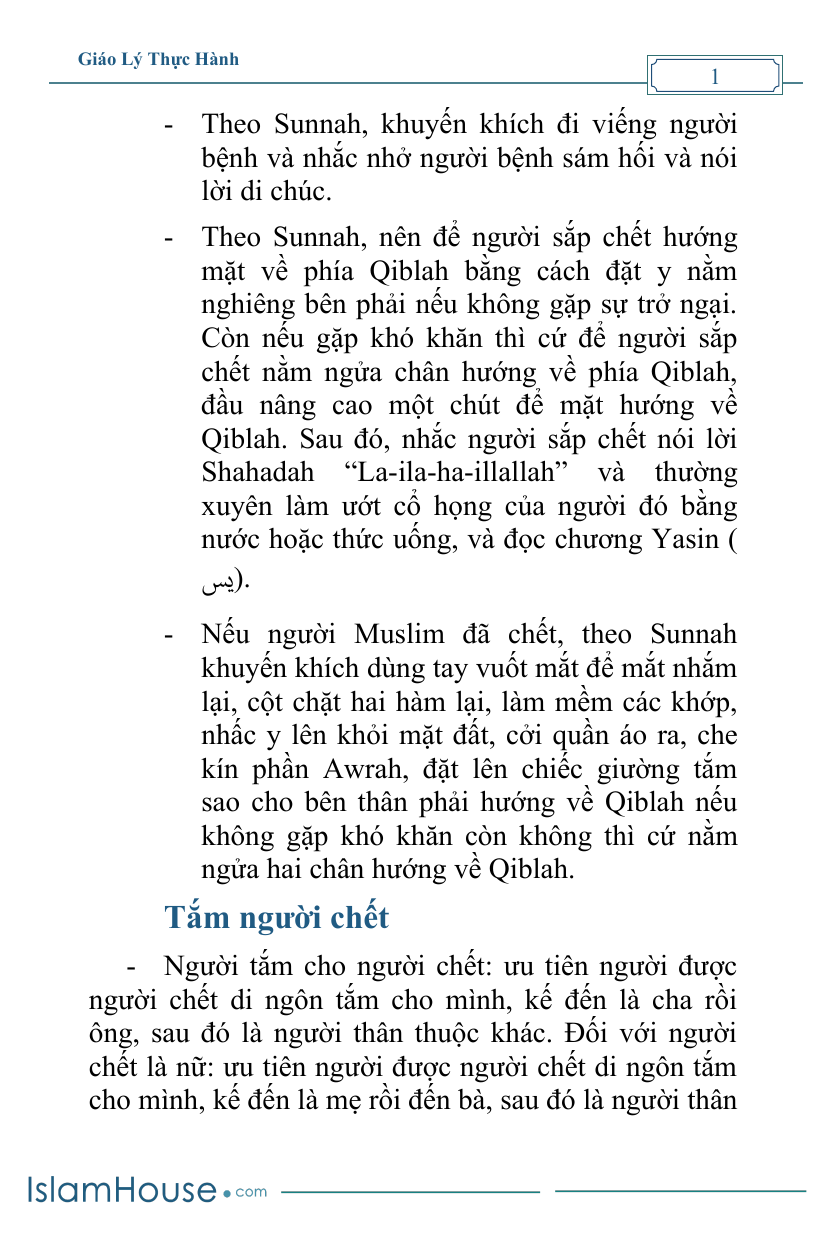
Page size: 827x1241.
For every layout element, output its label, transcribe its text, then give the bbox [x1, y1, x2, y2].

picture [20, 1171, 541, 1209]
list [89, 948, 738, 1116]
list Nếu người Muslim đã chết, theo Sunnah khuyến khích dùng tay vuốt mắt để mắt nhắm lại, cột chặt hai hàm lại, làm mềm các khớp, nhấc y lên khỏi mặt đất, cởi quần áo ra, che kín phần Awrah, đặt lên chiếc giường tắm sao cho bên thân phải hướng về Qiblah nếu không gặp khó khăn còn không thì cứ nằm ngửa hai chân hướng về Qiblah. [164, 617, 738, 885]
text Tắm người chết [89, 897, 738, 936]
list Theo Sunnah, khuyến khích đi viếng người bệnh và nhắc nhở người bệnh sám hối và nói lời di chúc. [164, 106, 738, 207]
list Theo Sunnah, nên để người sắp chết hướng mặt về phía Qiblah bằng cách đặt y nằm nghiêng bên phải nếu không gặp sự trở ngại. Còn nếu gặp khó khăn thì cứ để người sắp chết nằm ngửa chân hướng về phía Qiblah, đầu nâng cao một chút để mặt hướng về Qiblah. Sau đó, nhắc người sắp chết nói lời Shahadah “La-ila-ha-illallah” và thường xuyên làm ướt cổ họng của người đó bằng nước hoặc thức uống, và đọc chương Yasin (يس). [164, 219, 738, 604]
picture [548, 1170, 807, 1208]
